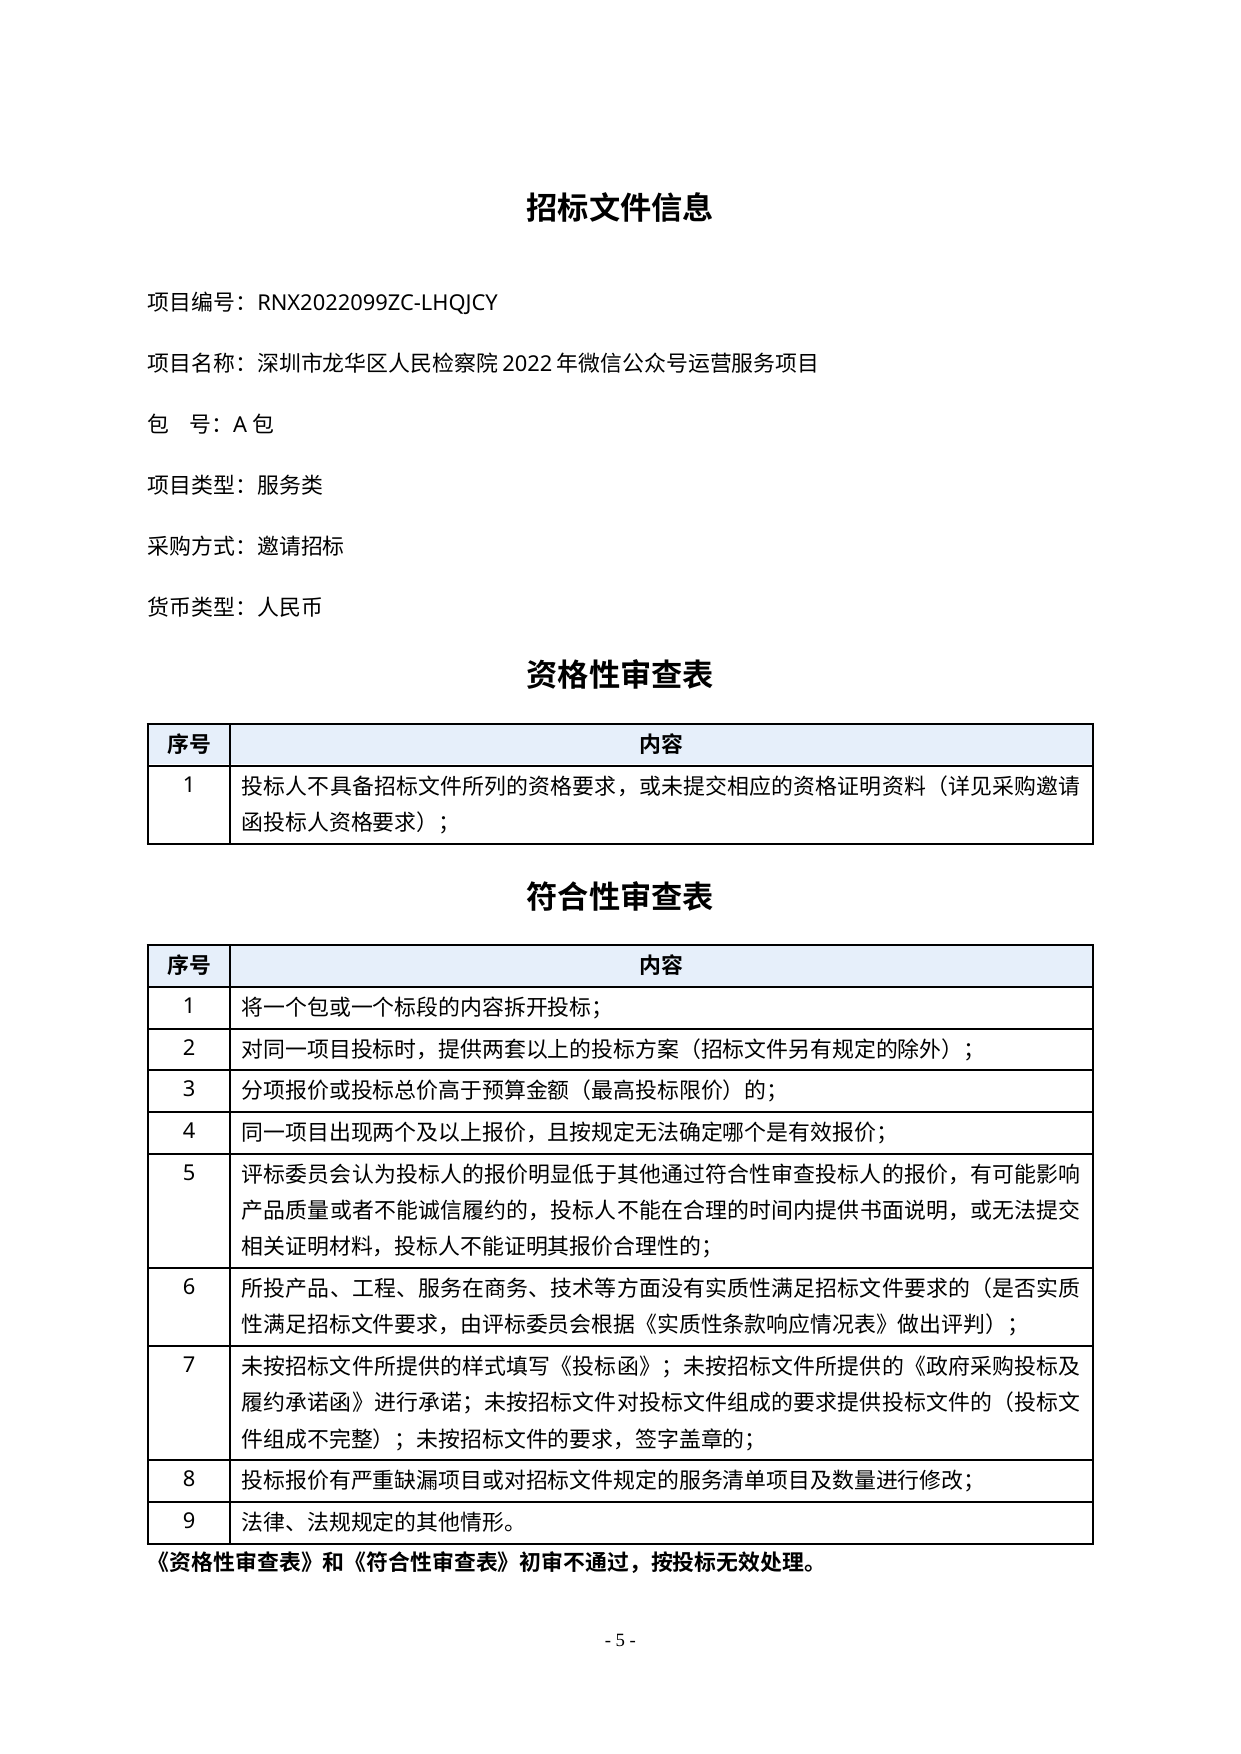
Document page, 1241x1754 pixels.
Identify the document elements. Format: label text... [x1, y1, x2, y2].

text 《资格性审查表》和《符合性审查表》初审不通过，按投标无效处理。 [148, 1545, 1092, 1576]
text 包 号：A 包 [148, 407, 1092, 439]
table_cell 评标委员会认为投标人的报价明显低于其他通过符合性审查投标人的报价，有可能影响产品质量或者不能诚信履约的，投标人不能在合理的时间内提供书面说明，或无法提交相关证明材料，投标人不能证明其报价合理性的； [231, 1155, 1092, 1267]
table_header 内容 [231, 946, 1092, 986]
subtitle 符合性审查表 [148, 872, 1092, 917]
table_cell 3 [149, 1071, 229, 1111]
table_cell 投标人不具备招标文件所列的资格要求，或未提交相应的资格证明资料（详见采购邀请函投标人资格要求）； [231, 767, 1092, 843]
table_cell 法律、法规规定的其他情形。 [231, 1503, 1092, 1542]
table_cell 8 [149, 1461, 229, 1501]
table_cell 2 [149, 1030, 229, 1069]
table_cell 对同一项目投标时，提供两套以上的投标方案（招标文件另有规定的除外）； [231, 1030, 1092, 1069]
table_cell 1 [149, 988, 229, 1027]
table_cell 4 [149, 1113, 229, 1152]
table_cell 6 [149, 1269, 229, 1345]
table_cell 9 [149, 1503, 229, 1542]
table_cell 1 [149, 767, 229, 843]
table_cell 7 [149, 1347, 229, 1459]
table_cell 所投产品、工程、服务在商务、技术等方面没有实质性满足招标文件要求的（是否实质性满足招标文件要求，由评标委员会根据《实质性条款响应情况表》做出评判）； [231, 1269, 1092, 1345]
text 项目名称：深圳市龙华区人民检察院2022年微信公众号运营服务项目 [148, 346, 1092, 378]
table_cell 分项报价或投标总价高于预算金额（最高投标限价）的； [231, 1071, 1092, 1111]
table_header 序号 [149, 725, 229, 764]
text 货币类型：人民币 [148, 590, 1092, 621]
table_cell 未按招标文件所提供的样式填写《投标函》；未按招标文件所提供的《政府采购投标及履约承诺函》进行承诺；未按招标文件对投标文件组成的要求提供投标文件的（投标文件组成不完整）；未按招标文件的要求，签字盖章的； [231, 1347, 1092, 1459]
table_header 序号 [149, 946, 229, 986]
table_cell 同一项目出现两个及以上报价，且按规定无法确定哪个是有效报价； [231, 1113, 1092, 1152]
subtitle 招标文件信息 [148, 183, 1092, 228]
table_cell 将一个包或一个标段的内容拆开投标； [231, 988, 1092, 1027]
text 采购方式：邀请招标 [148, 529, 1092, 561]
table_header 内容 [231, 725, 1092, 764]
subtitle 资格性审查表 [148, 651, 1092, 696]
text 项目编号：RNX2022099ZC-LHQJCY [148, 285, 1092, 317]
table_cell 投标报价有严重缺漏项目或对招标文件规定的服务清单项目及数量进行修改； [231, 1461, 1092, 1501]
table_cell 5 [149, 1155, 229, 1267]
text 项目类型：服务类 [148, 468, 1092, 500]
